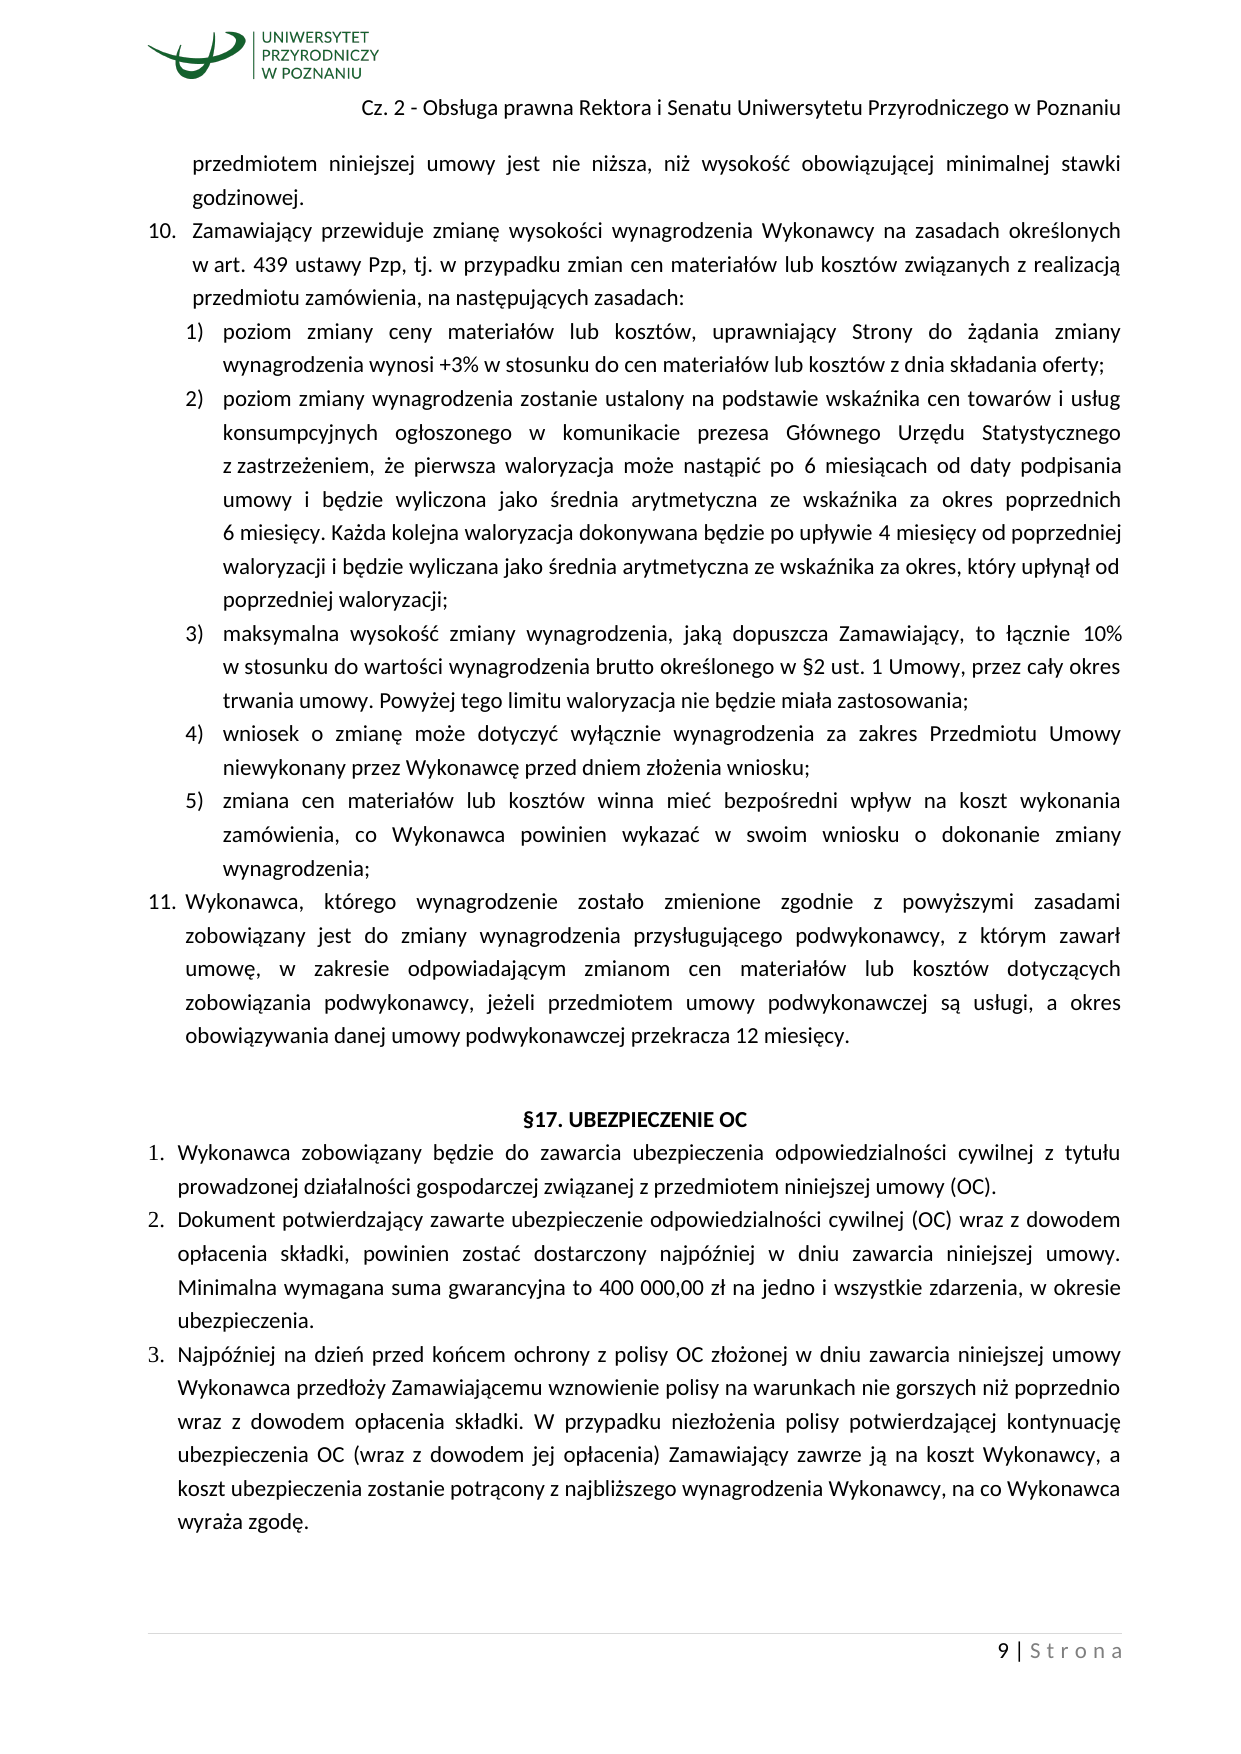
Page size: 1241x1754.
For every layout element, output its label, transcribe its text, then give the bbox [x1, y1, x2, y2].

list poziom zmiany ceny materiałów lub kosztów, uprawniający Strony do żądania zmiany wynagrodzenia wynosi +3% w stosunku do cen materiałów lub kosztów z dnia składania oferty; [185, 317, 1122, 379]
list Zamawiający przewiduje zmianę wysokości wynagrodzenia Wykonawcy na zasadach określonych w art. 439 ustawy Pzp, tj. w przypadku zmian cen materiałów lub kosztów związanych z realizacją przedmiotu zamówienia, na następujących zasadach: [148, 216, 1122, 312]
subtitle §17. UBEZPIECZENIE OC [148, 1105, 1122, 1133]
list Wykonawca zobowiązany będzie do zawarcia ubezpieczenia odpowiedzialności cywilnej z tytułu prowadzonej działalności gospodarczej związanej z przedmiotem niniejszej umowy (OC). [148, 1138, 1122, 1200]
list wniosek o zmianę może dotyczyć wyłącznie wynagrodzenia za zakres Przedmiotu Umowy niewykonany przez Wykonawcę przed dniem złożenia wniosku; [185, 719, 1122, 781]
list zmiana cen materiałów lub kosztów winna mieć bezpośredni wpływ na koszt wykonania zamówienia, co Wykonawca powinien wykazać w swoim wniosku o dokonanie zmiany wynagrodzenia; [185, 787, 1122, 882]
picture [147, 14, 382, 93]
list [148, 149, 1122, 211]
list Najpóźniej na dzień przed końcem ochrony z polisy OC złożonej w dniu zawarcia niniejszej umowy Wykonawca przedłoży Zamawiającemu wznowienie polisy na warunkach nie gorszych niż poprzednio wraz z dowodem opłacenia składki. W przypadku niezłożenia polisy potwierdzającej kontynuację ubezpieczenia OC (wraz z dowodem jej opłacenia) Zamawiający zawrze ją na koszt Wykonawcy, a koszt ubezpieczenia zostanie potrącony z najbliższego wynagrodzenia Wykonawcy, na co Wykonawca wyraża zgodę. [148, 1340, 1122, 1536]
list maksymalna wysokość zmiany wynagrodzenia, jaką dopuszcza Zamawiający, to łącznie 10% w stosunku do wartości wynagrodzenia brutto określonego w §2 ust. 1 Umowy, przez cały okres trwania umowy. Powyżej tego limitu waloryzacja nie będzie miała zastosowania; [185, 619, 1122, 714]
list poziom zmiany wynagrodzenia zostanie ustalony na podstawie wskaźnika cen towarów i usług konsumpcyjnych ogłoszonego w komunikacie prezesa Głównego Urzędu Statystycznego z zastrzeżeniem, że pierwsza waloryzacja może nastąpić po 6 miesiącach od daty podpisania umowy i będzie wyliczona jako średnia arytmetyczna ze wskaźnika za okres poprzednich 6 miesięcy. Każda kolejna waloryzacja dokonywana będzie po upływie 4 miesięcy od poprzedniej waloryzacji i będzie wyliczana jako średnia arytmetyczna ze wskaźnika za okres, który upłynął od poprzedniej waloryzacji; [185, 384, 1122, 613]
list Wykonawca, którego wynagrodzenie zostało zmienione zgodnie z powyższymi zasadami zobowiązany jest do zmiany wynagrodzenia przysługującego podwykonawcy, z którym zawarł umowę, w zakresie odpowiadającym zmianom cen materiałów lub kosztów dotyczących zobowiązania podwykonawcy, jeżeli przedmiotem umowy podwykonawczej są usługi, a okres obowiązywania danej umowy podwykonawczej przekracza 12 miesięcy. [148, 887, 1122, 1049]
list Dokument potwierdzający zawarte ubezpieczenie odpowiedzialności cywilnej (OC) wraz z dowodem opłacenia składki, powinien zostać dostarczony najpóźniej w dniu zawarcia niniejszej umowy. Minimalna wymagana suma gwarancyjna to 400 000,00 zł na jedno i wszystkie zdarzenia, w okresie ubezpieczenia. [148, 1206, 1122, 1334]
